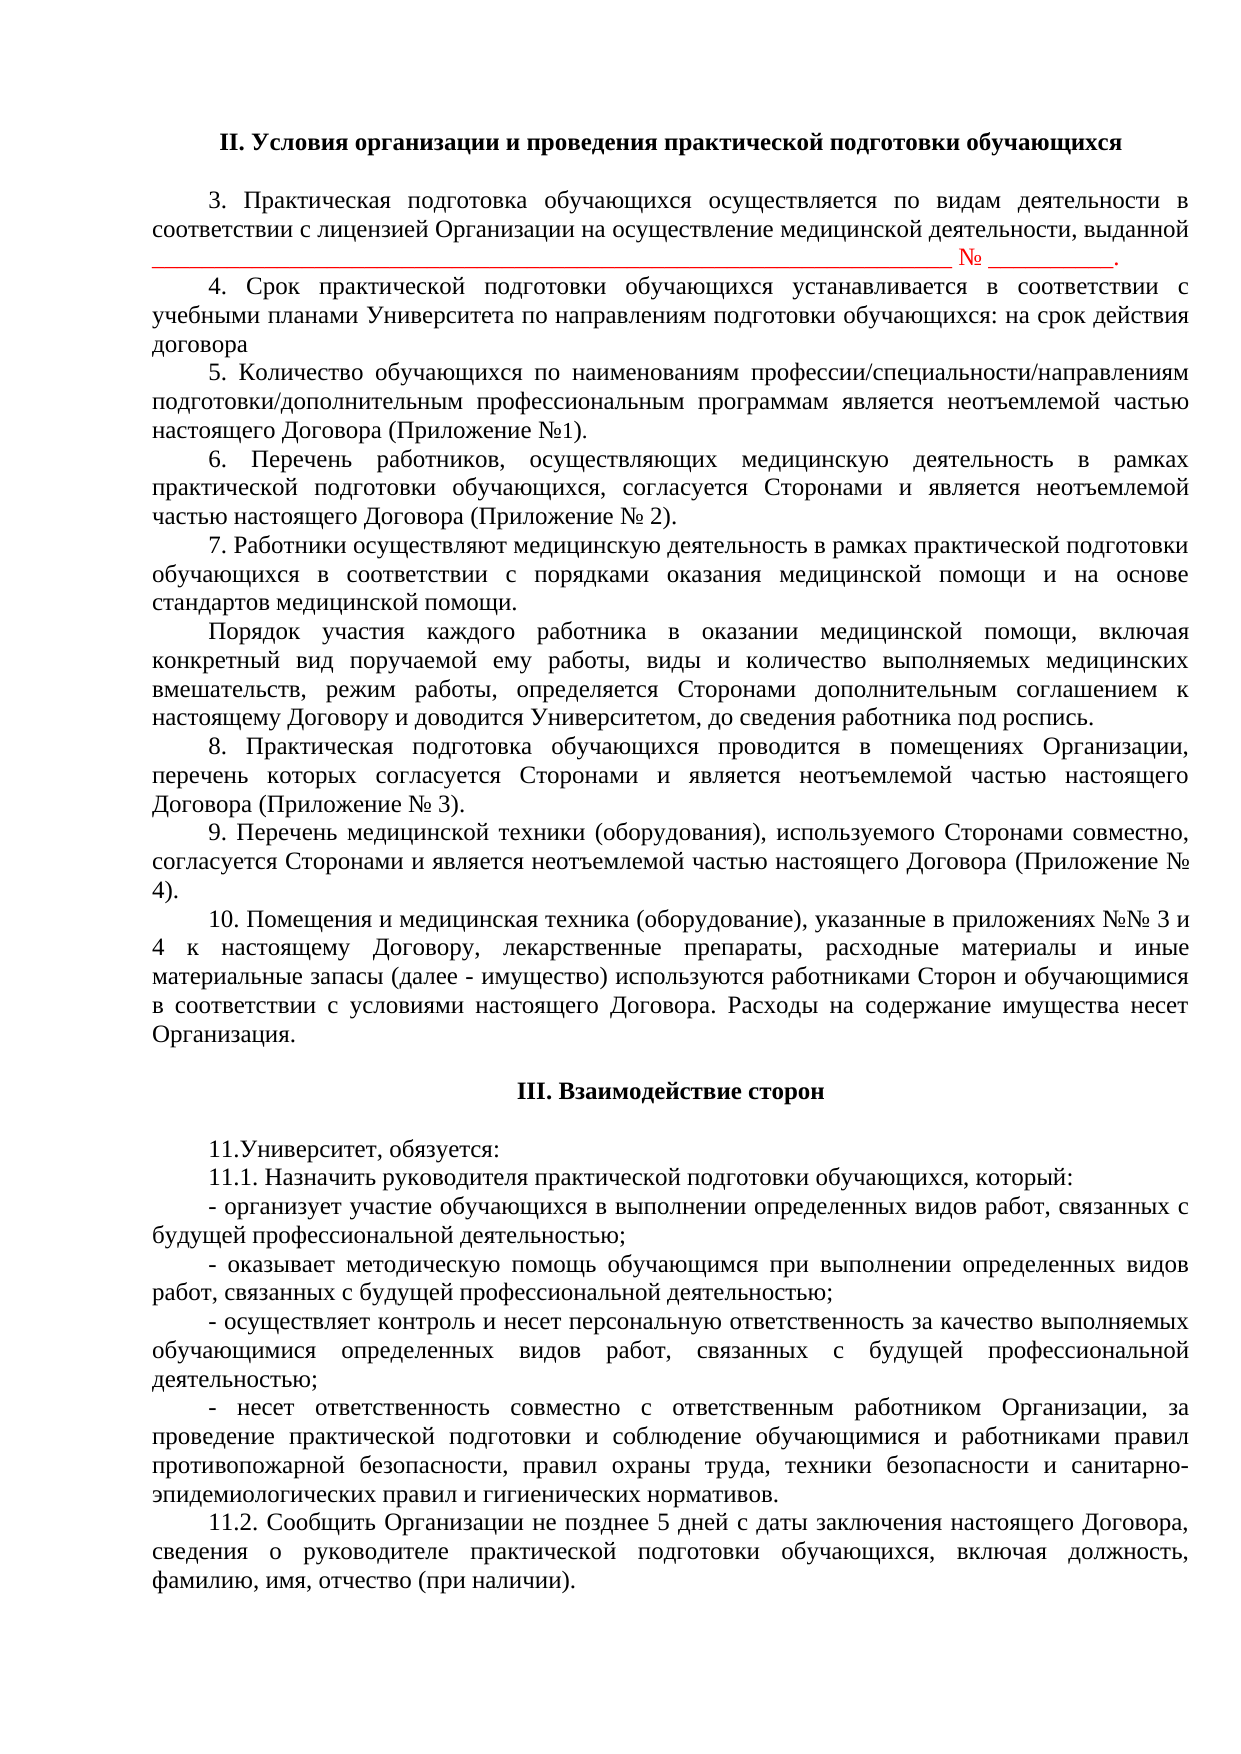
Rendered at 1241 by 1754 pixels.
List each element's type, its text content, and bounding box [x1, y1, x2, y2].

text 6. Перечень работников, осуществляющих медицинскую деятельность в рамках практической подготовки обучающихся, согласуется Сторонами и является неотъемлемой частью настоящего Договора (Приложение № 2). [152, 444, 1190, 530]
text III. Взаимодействие сторон [152, 1076, 1190, 1105]
text Порядок участия каждого работника в оказании медицинской помощи, включая конкретный вид поручаемой ему работы, виды и количество выполняемых медицинских вмешательств, режим работы, определяется Сторонами дополнительным соглашением к настоящему Договору и доводится Университетом, до сведения работника под роспись. [152, 616, 1190, 731]
text II. Условия организации и проведения практической подготовки обучающихся [152, 127, 1190, 156]
text 11.2. Сообщить Организации не позднее 5 дней с даты заключения настоящего Договора, сведения о руководителе практической подготовки обучающихся, включая должность, фамилию, имя, отчество (при наличии). [152, 1507, 1190, 1594]
text 11.1. Назначить руководителя практической подготовки обучающихся, который: [152, 1162, 1190, 1191]
text 4. Срок практической подготовки обучающихся устанавливается в соответствии с учебными планами Университета по направлениям подготовки обучающихся: на срок действия договора [152, 271, 1190, 357]
text 10. Помещения и медицинская техника (оборудование), указанные в приложениях №№ 3 и 4 к настоящему Договору, лекарственные препараты, расходные материалы и иные материальные запасы (далее - имущество) используются работниками Сторон и обучающимися в соответствии с условиями настоящего Договора. Расходы на содержание имущества несет Организация. [152, 904, 1190, 1047]
text 8. Практическая подготовка обучающихся проводится в помещениях Организации, перечень которых согласуется Сторонами и является неотъемлемой частью настоящего Договора (Приложение № 3). [152, 731, 1190, 817]
text - осуществляет контроль и несет персональную ответственность за качество выполняемых обучающимися определенных видов работ, связанных с будущей профессиональной деятельностью; [152, 1306, 1190, 1392]
text - организует участие обучающихся в выполнении определенных видов работ, связанных с будущей профессиональной деятельностью; [152, 1191, 1190, 1249]
text 9. Перечень медицинской техники (оборудования), используемого Сторонами совместно, согласуется Сторонами и является неотъемлемой частью настоящего Договора (Приложение № 4). [152, 817, 1190, 904]
text - несет ответственность совместно с ответственным работником Организации, за проведение практической подготовки и соблюдение обучающимися и работниками правил противопожарной безопасности, правил охраны труда, техники безопасности и санитарно-эпидемиологических правил и гигиенических нормативов. [152, 1392, 1190, 1507]
text 3. Практическая подготовка обучающихся осуществляется по видам деятельности в соответствии с лицензией Организации на осуществление медицинской деятельности, выданной ________________________________________________________________ № __________. [152, 185, 1190, 271]
text - оказывает методическую помощь обучающимся при выполнении определенных видов работ, связанных с будущей профессиональной деятельностью; [152, 1249, 1190, 1306]
text 7. Работники осуществляют медицинскую деятельность в рамках практической подготовки обучающихся в соответствии с порядками оказания медицинской помощи и на основе стандартов медицинской помощи. [152, 530, 1190, 616]
text 11.Университет, обязуется: [152, 1134, 1190, 1162]
text 5. Количество обучающихся по наименованиям профессии/специальности/направлениям подготовки/дополнительным профессиональным программам является неотъемлемой частью настоящего Договора (Приложение №1). [152, 357, 1190, 444]
